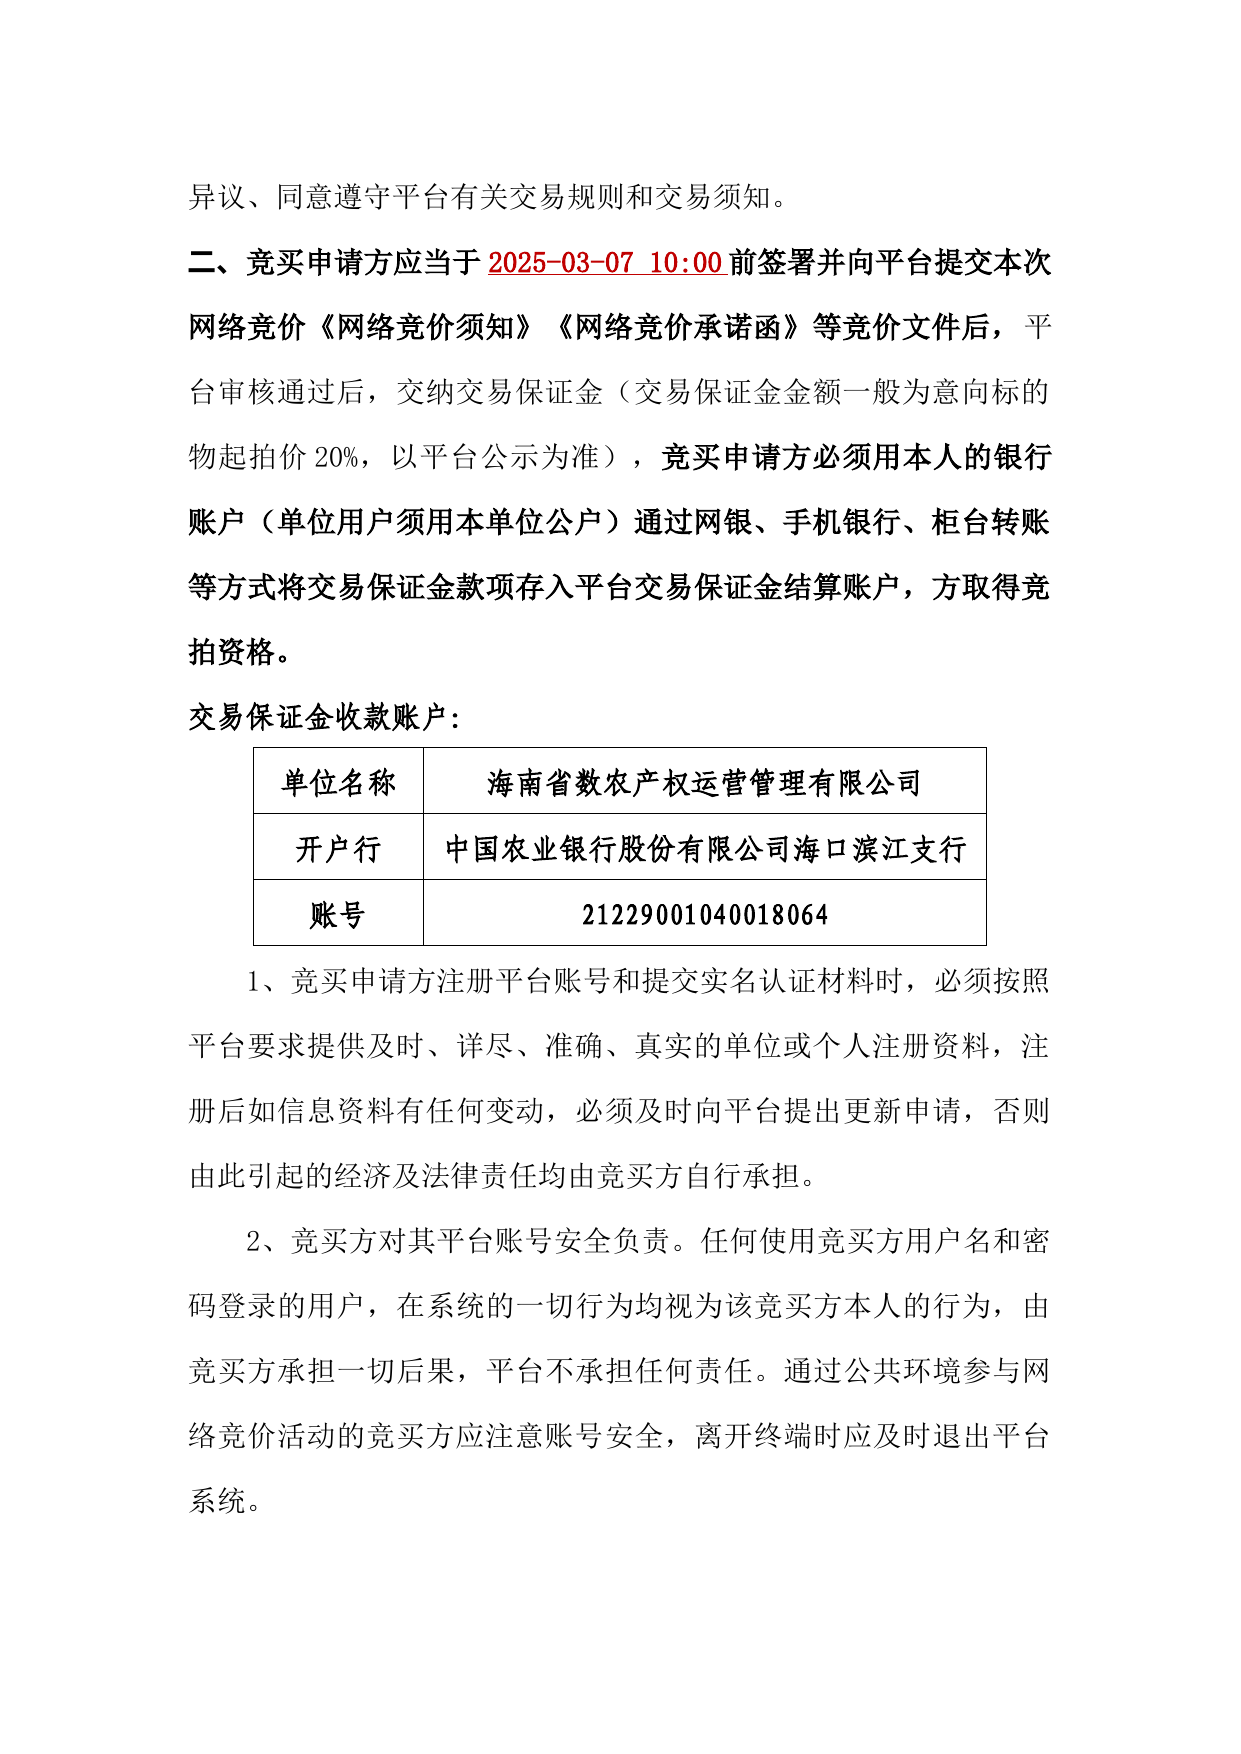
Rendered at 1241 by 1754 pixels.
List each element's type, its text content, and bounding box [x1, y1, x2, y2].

text 1、竞买申请方注册平台账号和提交实名认证材料时，必须按照平台要求提供及时、详尽、准确、真实的单位或个人注册资料，注册后如信息资料有任何变动，必须及时向平台提出更新申请，否则由此引起的经济及法律责任均由竞买方自行承担。 [187, 946, 1053, 1206]
table_cell 账号 [254, 880, 423, 945]
table_cell 中国农业银行股份有限公司海口滨江支行 [424, 814, 986, 879]
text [187, 162, 1053, 227]
table_cell 开户行 [254, 814, 423, 879]
table_header 海南省数农产权运营管理有限公司 [424, 748, 986, 813]
table_cell 21229001040018064 [424, 880, 986, 945]
list 竞买申请方应当于2025-03-07 10:00前签署并向平台提交本次网络竞价《网络竞价须知》《网络竞价承诺函》等竞价文件后，平台审核通过后，交纳交易保证金（交易保证金金额一般为意向标的物起拍价20%，以平台公示为准），竞买申请方必须用本人的银行账户（单位用户须用本单位公户）通过网银、手机银行、柜台转账等方式将交易保证金款项存入平台交易保证金结算账户，方取得竞拍资格。 [187, 227, 1053, 682]
text 2、竞买方对其平台账号安全负责。任何使用竞买方用户名和密码登录的用户，在系统的一切行为均视为该竞买方本人的行为，由竞买方承担一切后果，平台不承担任何责任。通过公共环境参与网络竞价活动的竞买方应注意账号安全，离开终端时应及时退出平台系统。 [187, 1206, 1053, 1531]
table_header 单位名称 [254, 748, 423, 813]
text 交易保证金收款账户： [187, 682, 1053, 747]
